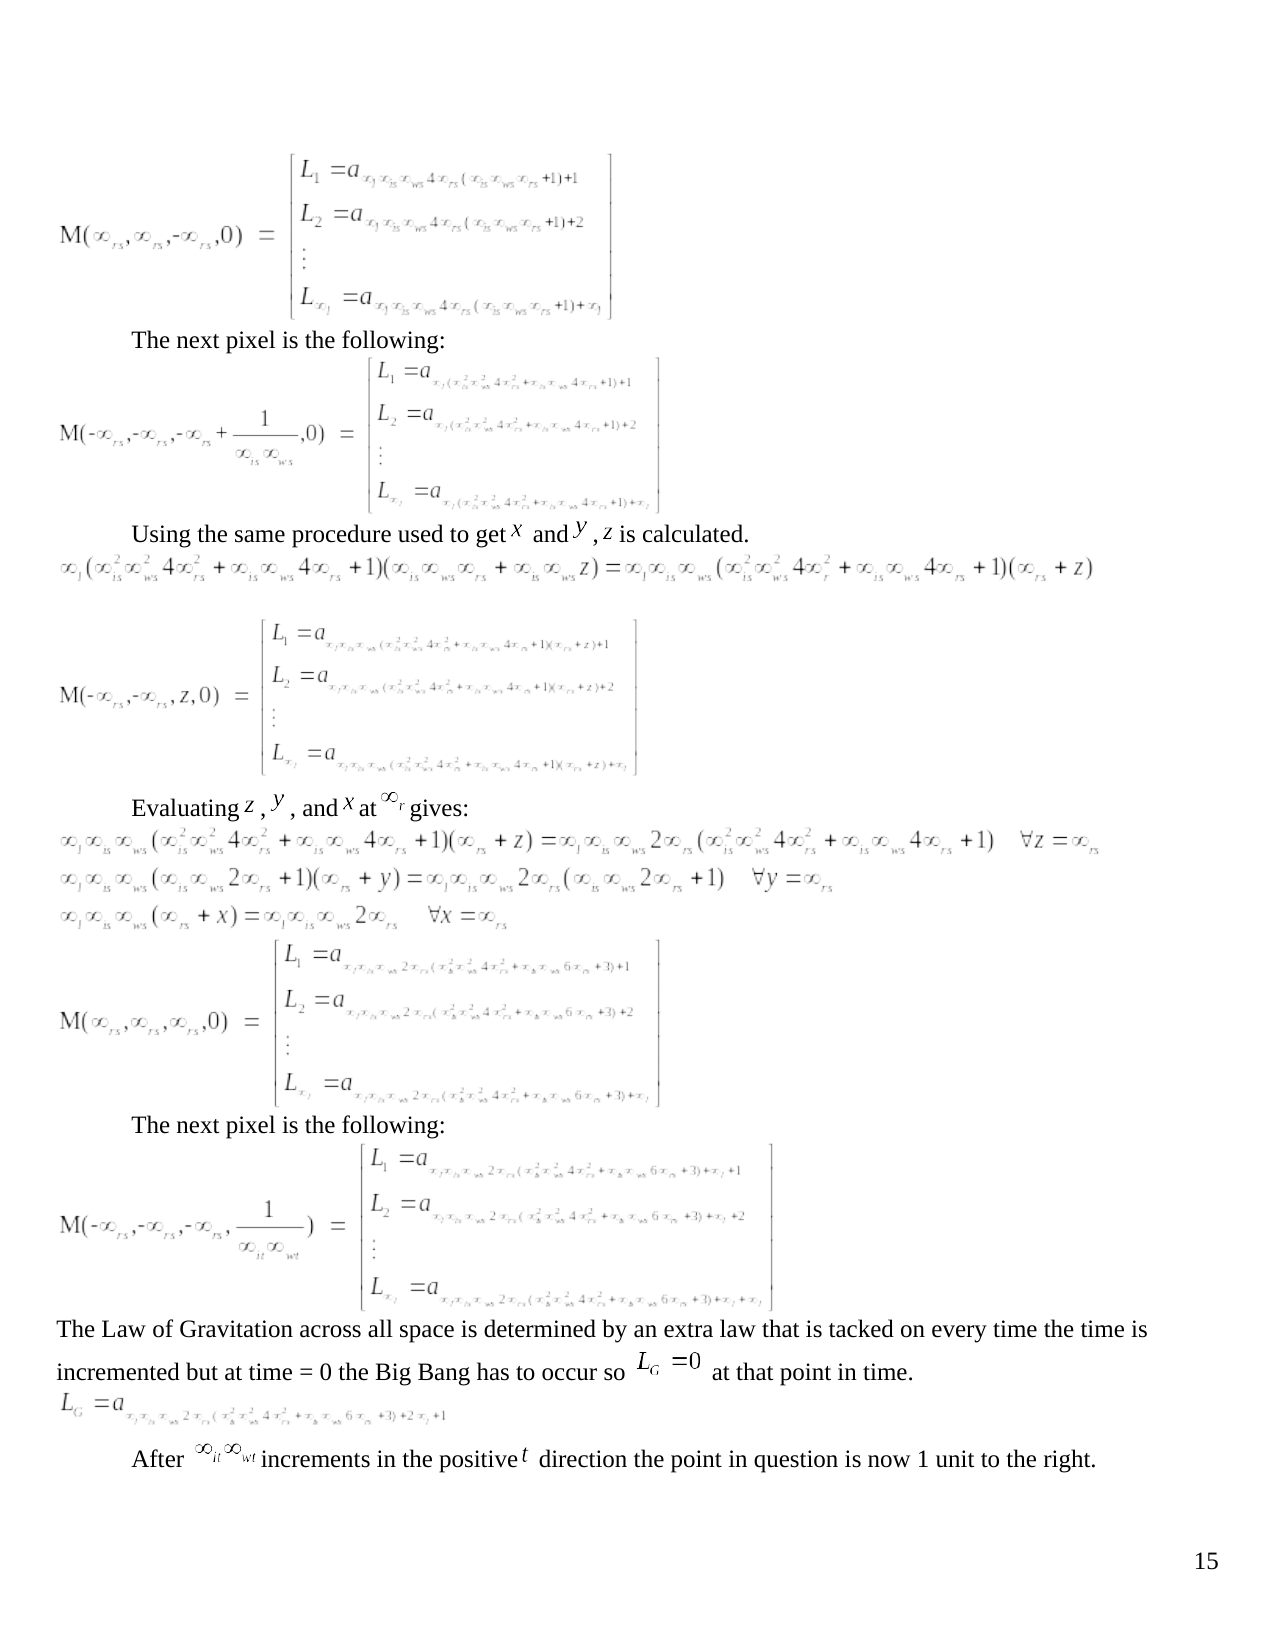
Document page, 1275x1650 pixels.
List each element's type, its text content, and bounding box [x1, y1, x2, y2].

text The next pixel is the following: [56, 1111, 1219, 1139]
text After increments in the positive direction the point in question is now 1 unit to the right. [56, 1430, 1219, 1473]
text The Law of Gravitation across all space is determined by an extra law that is tacked on every time the time is incremented but at time = 0 the Big Bang has to occur so at that point in time. [56, 1314, 1219, 1386]
text Using the same procedure used to get and,is calculated. [56, 516, 1219, 548]
text The next pixel is the following: [56, 325, 1219, 354]
text Evaluating,, andatgives: [56, 778, 1219, 821]
